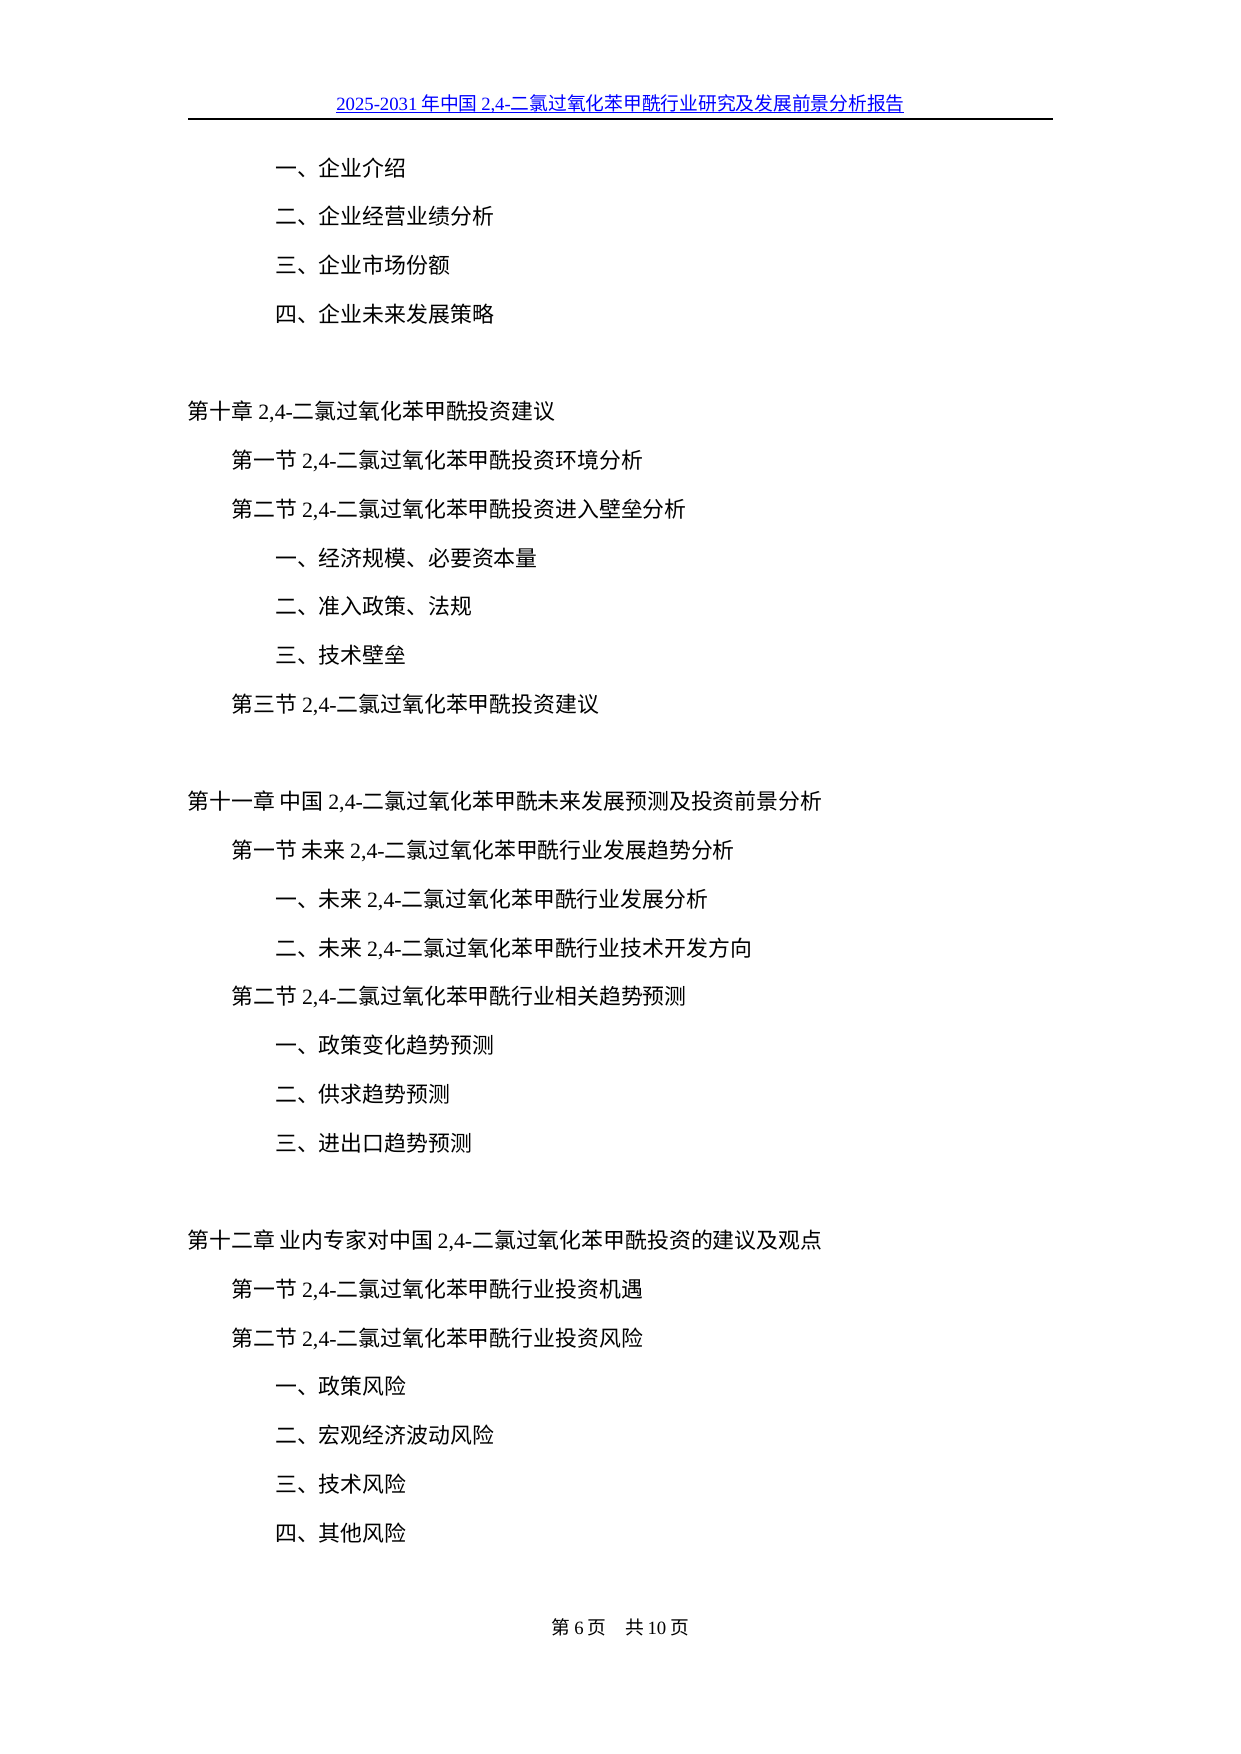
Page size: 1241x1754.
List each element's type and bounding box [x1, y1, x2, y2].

text [187, 150, 1053, 1548]
